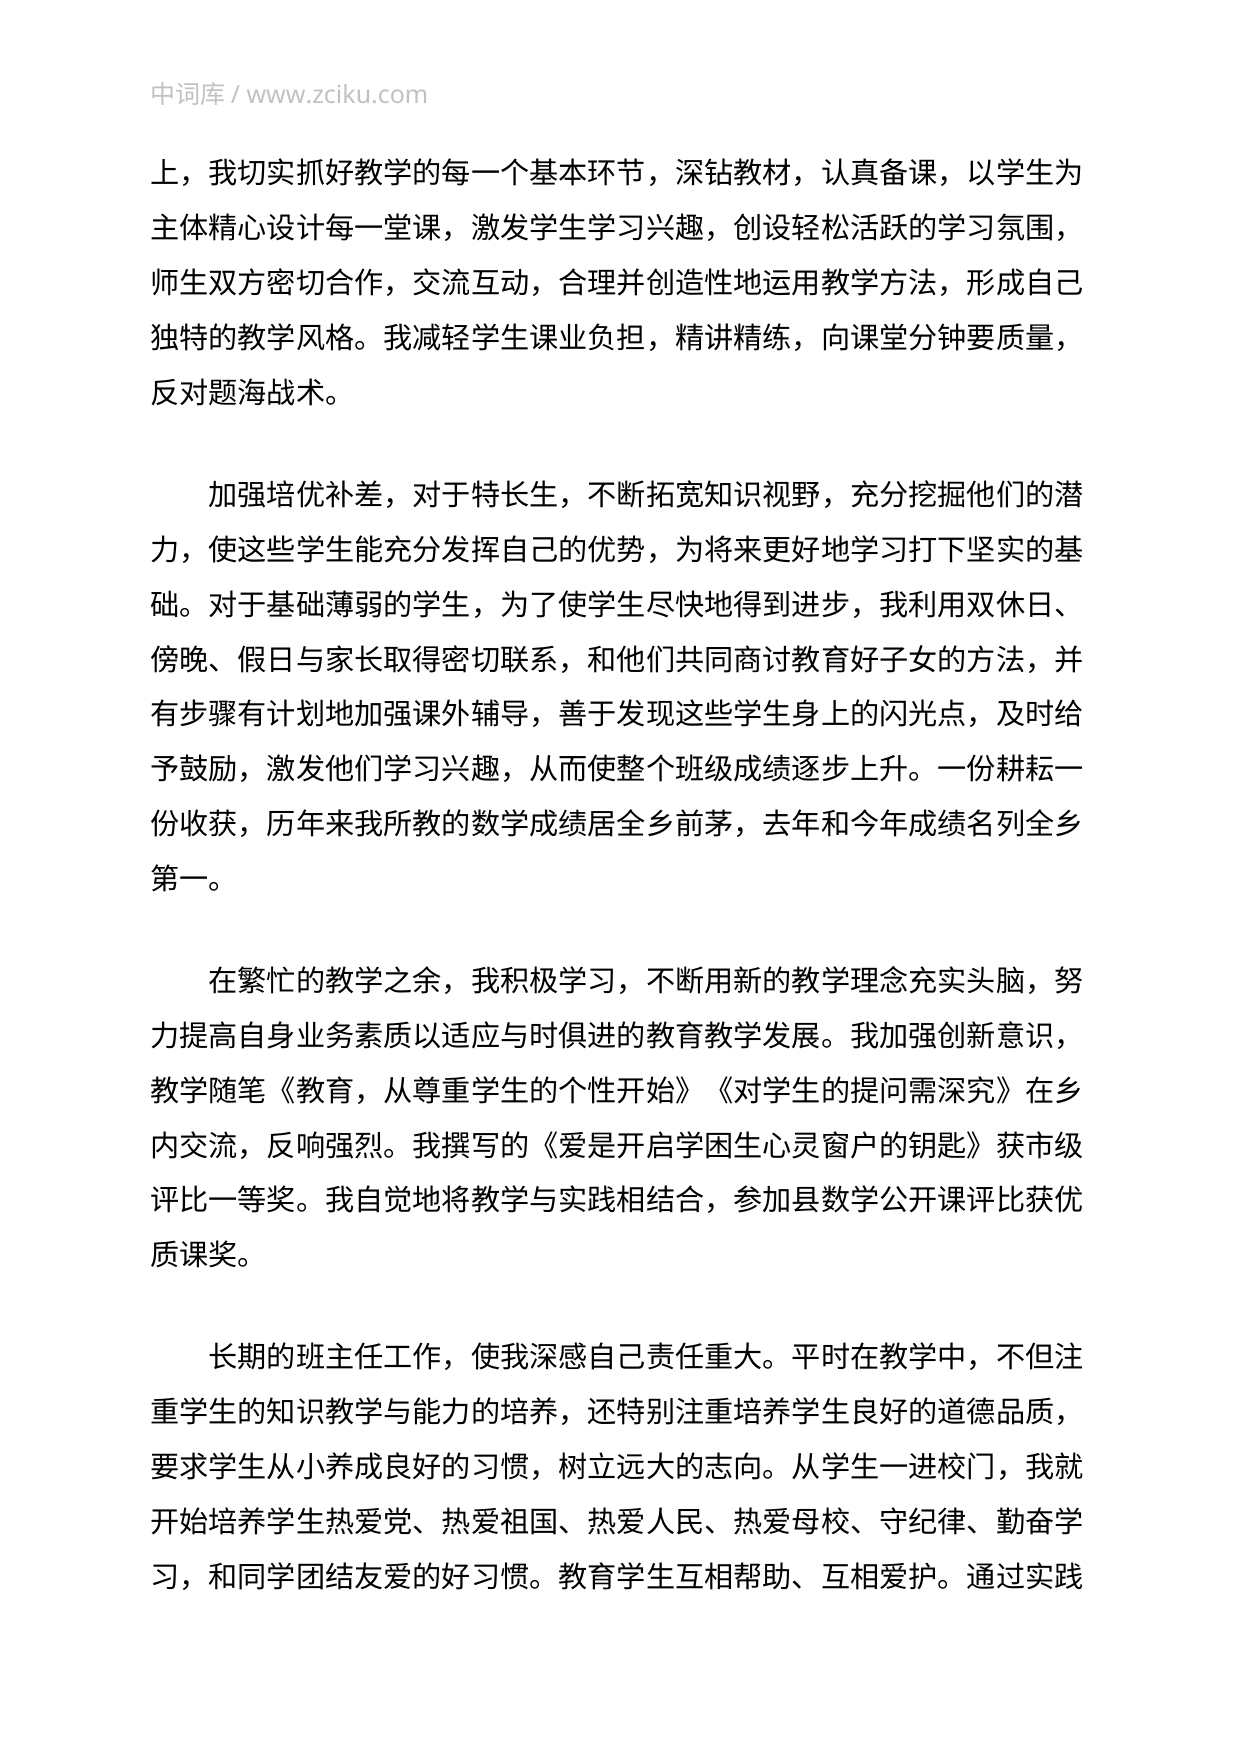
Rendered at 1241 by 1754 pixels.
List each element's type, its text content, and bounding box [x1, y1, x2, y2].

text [150, 1334, 1090, 1596]
text 加强培优补差，对于特长生，不断拓宽知识视野，充分挖掘他们的潜力，使这些学生能充分发挥自己的优势，为将来更好地学习打下坚实的基础。对于基础薄弱的学生，为了使学生尽快地得到进步，我利用双休日、傍晚、假日与家长取得密切联系，和他们共同商讨教育好子女的方法，并有步骤有计划地加强课外辅导，善于发现这些学生身上的闪光点，及时给予鼓励，激发他们学习兴趣，从而使整个班级成绩逐步上升。一份耕耘一份收获，历年来我所教的数学成绩居全乡前茅，去年和今年成绩名列全乡第一。 [150, 471, 1090, 898]
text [150, 150, 1090, 412]
text 在繁忙的教学之余，我积极学习，不断用新的教学理念充实头脑，努力提高自身业务素质以适应与时俱进的教育教学发展。我加强创新意识，教学随笔《教育，从尊重学生的个性开始》《对学生的提问需深究》在乡内交流，反响强烈。我撰写的《爱是开启学困生心灵窗户的钥匙》获市级评比一等奖。我自觉地将教学与实践相结合，参加县数学公开课评比获优质课奖。 [150, 957, 1090, 1274]
